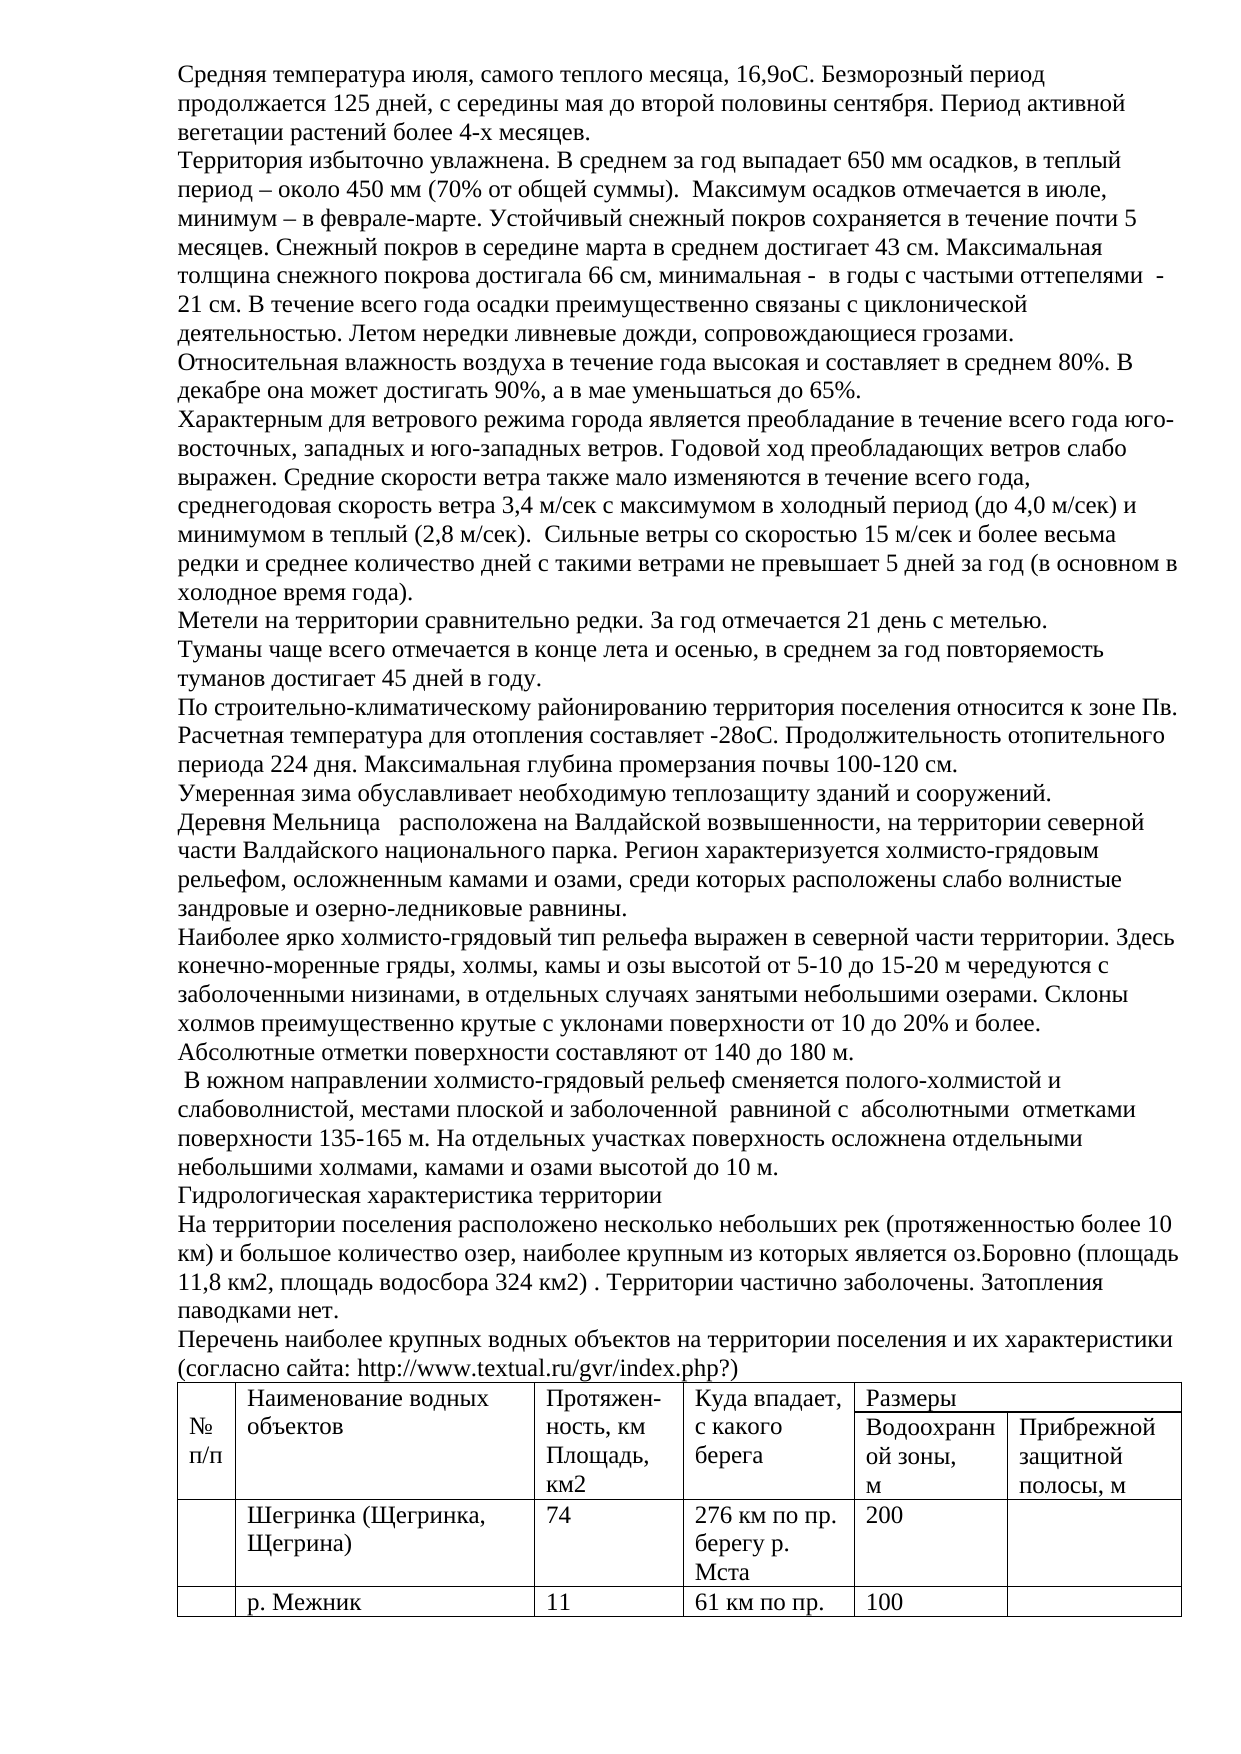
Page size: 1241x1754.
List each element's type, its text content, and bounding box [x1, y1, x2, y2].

text Характерным для ветрового режима города является преобладание в течение всего года юго-восточных, западных и юго-западных ветров. Годовой ход преобладающих ветров слабо выражен. Средние скорости ветра также мало изменяются в течение всего года, среднегодовая скорость ветра 3,4 м/сек с максимумом в холодный период (до 4,0 м/сек) и минимумом в теплый (2,8 м/сек). Сильные ветры со скоростью 15 м/сек и более весьма редки и среднее количество дней с такими ветрами не превышает 5 дней за год (в основном в холодное время года). [177, 404, 1181, 605]
table_header Протяжен-ность, км Площадь, км2 [535, 1383, 683, 1499]
table_cell [178, 1500, 235, 1586]
table_cell 11 [535, 1587, 683, 1616]
table_cell 74 [535, 1500, 683, 1586]
text Наиболее ярко холмисто-грядовый тип рельефа выражен в северной части территории. Здесь конечно-моренные гряды, холмы, камы и озы высотой от 5-10 до 15- чередуются с заболоченными низинами, в отдельных случаях занятыми небольшими озерами. Склоны холмов преимущественно крутые с уклонами поверхности от 10 до 20% и более. Абсолютные отметки поверхности составляют от 140 до . [177, 922, 1181, 1065]
table_cell 100 [855, 1587, 1007, 1616]
table_cell [178, 1587, 235, 1616]
table_header Куда впадает, с какого берега [684, 1383, 854, 1499]
table_cell 276 км по пр. берегу р. Мста [684, 1500, 854, 1586]
table_header Наименование водных объектов [236, 1383, 534, 1499]
text Деревня Мельница расположена на Валдайской возвышенности, на территории северной части Валдайского национального парка. Регион характеризуется холмисто-грядовым рельефом, осложненным камами и озами, среди которых расположены слабо волнистые зандровые и озерно-ледниковые равнины. [177, 807, 1181, 922]
table_cell [1008, 1500, 1181, 1586]
text Территория избыточно увлажнена. В среднем за год выпадает осадков, в теплый период – около (70% от общей суммы). Максимум осадков отмечается в июле, минимум – в феврале-марте. Устойчивый снежный покров сохраняется в течение почти 5 месяцев. Снежный покров в середине марта в среднем достигает . Максимальная толщина снежного покрова достигала , минимальная - в годы с частыми оттепелями - . В течение всего года осадки преимущественно связаны с циклонической деятельностью. Летом нередки ливневые дожди, сопровождающиеся грозами. [177, 145, 1181, 347]
text По строительно-климатическому районированию территория поселения относится к зоне Пв. Расчетная температура для отопления составляет -28оС. Продолжительность отопительного периода 224 дня. Максимальная глубина промерзания почвы 100-. [177, 692, 1181, 778]
text На территории поселения расположено несколько небольших рек (протяженностью более 10 км) и большое количество озер, наиболее крупным из которых является оз.Боровно (площадь 11,8 км2, площадь водосбора 324 км2) . Территории частично заболочены. Затопления паводками нет. [177, 1209, 1181, 1324]
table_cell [684, 1587, 854, 1616]
text (согласно сайта: http://www.textual.ru/gvr/index.php?) [177, 1353, 1181, 1382]
table_cell Прибрежной защитной полосы, м [1008, 1413, 1181, 1499]
text Метели на территории сравнительно редки. За год отмечается 21 день с метелью. [177, 605, 1181, 634]
text Перечень наиболее крупных водных объектов на территории поселения и их характеристики [177, 1324, 1181, 1353]
table_header № п/п [178, 1383, 235, 1499]
text Умеренная зима обуславливает необходимую теплозащиту зданий и сооружений. [177, 778, 1181, 807]
text В южном направлении холмисто-грядовый рельеф сменяется полого-холмистой и слабоволнистой, местами плоской и заболоченной равниной с абсолютными отметками поверхности 135-. На отдельных участках поверхность осложнена отдельными небольшими холмами, камами и озами высотой до . [177, 1065, 1181, 1180]
text Туманы чаще всего отмечается в конце лета и осенью, в среднем за год повторяемость туманов достигает 45 дней в году. [177, 634, 1181, 692]
table_header Размеры [855, 1383, 1181, 1411]
table_cell р. Межник [236, 1587, 534, 1616]
table_cell Шегринка (Щегринка, Щегрина) [236, 1500, 534, 1586]
text Относительная влажность воздуха в течение года высокая и составляет в среднем 80%. В декабре она может достигать 90%, а в мае уменьшаться до 65%. [177, 347, 1181, 404]
table_cell [1008, 1587, 1181, 1616]
text Гидрологическая характеристика территории [177, 1180, 1181, 1209]
table_cell 200 [855, 1500, 1007, 1586]
table_cell Водоохранной зоны, м [855, 1413, 1007, 1499]
text Средняя температура июля, самого теплого месяца, 16,9оС. Безморозный период продолжается 125 дней, с середины мая до второй половины сентября. Период активной вегетации растений более 4-х месяцев. [177, 59, 1181, 145]
